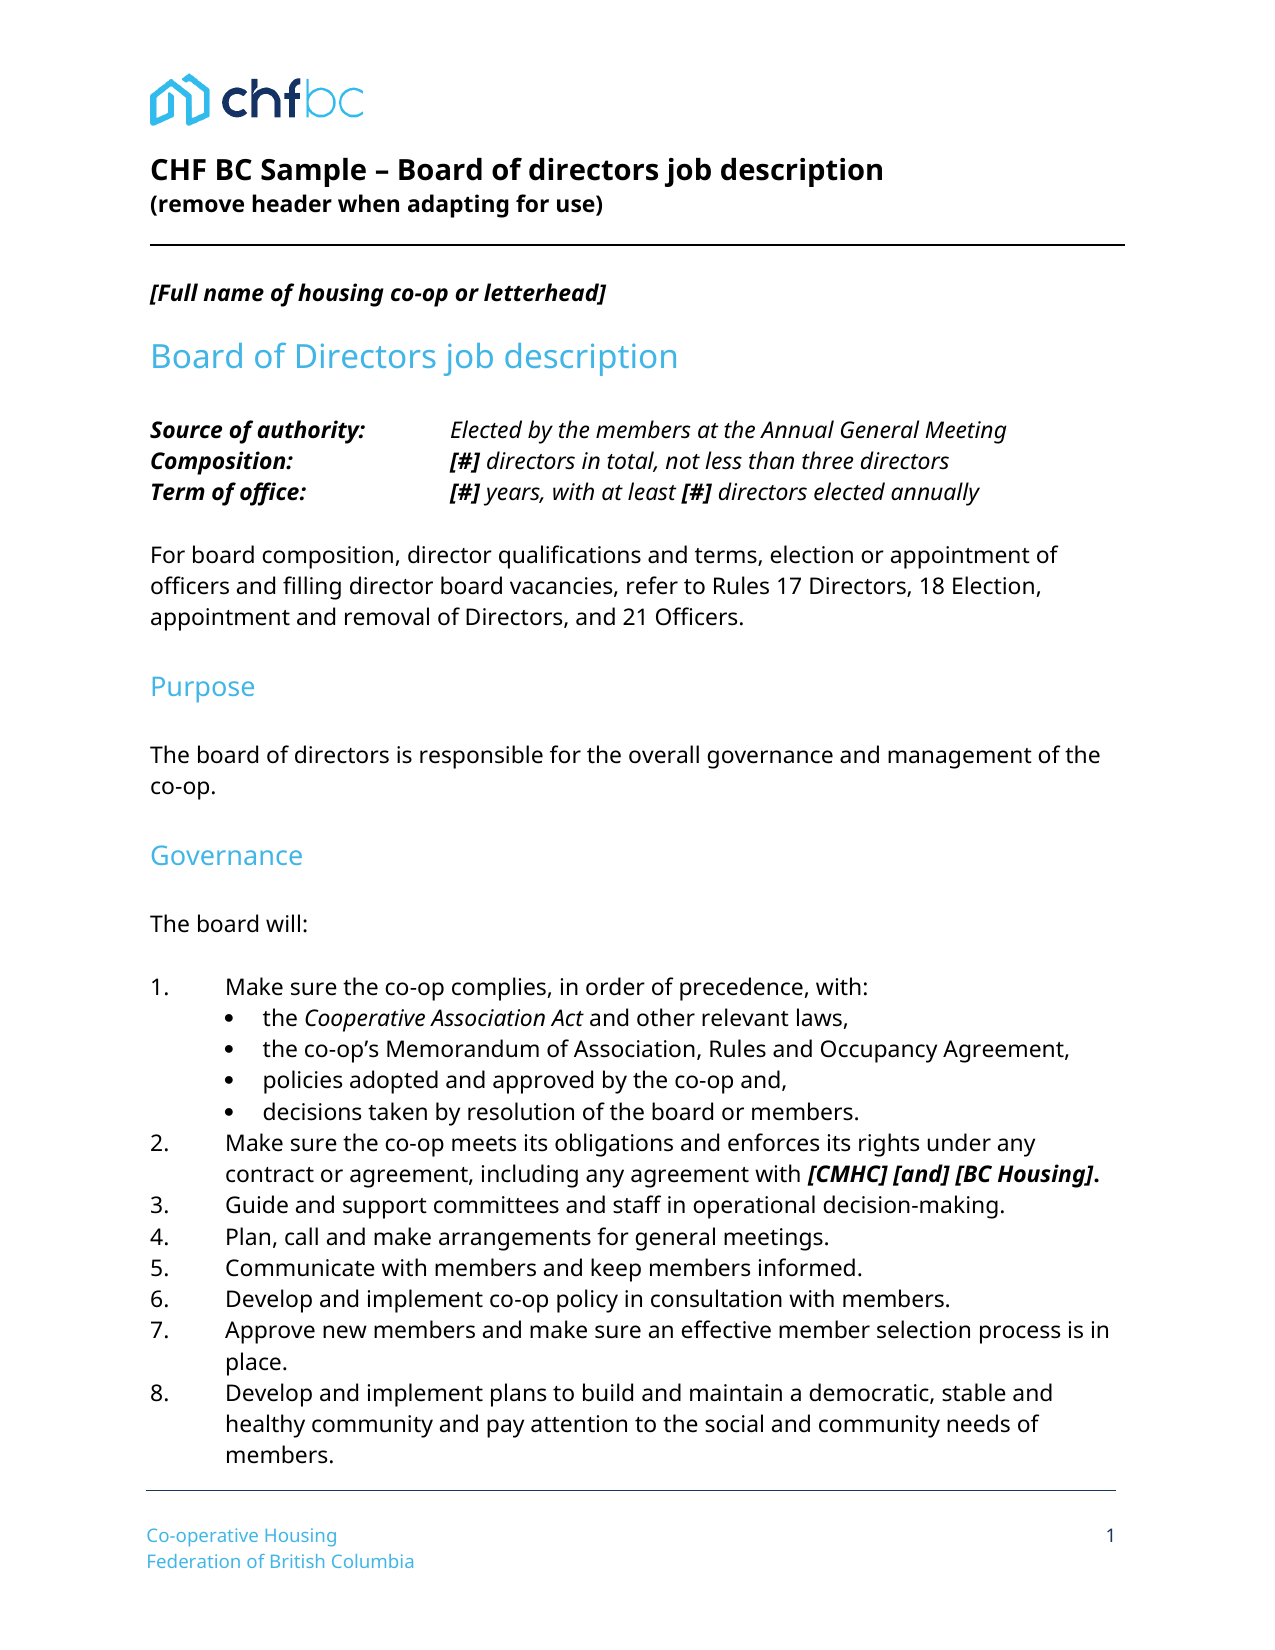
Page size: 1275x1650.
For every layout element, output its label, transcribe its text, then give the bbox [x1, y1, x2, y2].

list the Cooperative Association Act and other relevant laws, [225, 1001, 1125, 1032]
text Make sure the co-op meets its obligations and enforces its rights under any contract or agreement, including any agreement with [CMHC] [and] [BC Housing]. [150, 1126, 1125, 1189]
text For board composition, director qualifications and terms, election or appointment of officers and filling director board vacancies, refer to Rules 17 Directors, 18 Election, appointment and removal of Directors, and 21 Officers. [150, 538, 1125, 632]
subtitle Board of Directors job description [150, 333, 1125, 378]
text The board of directors is responsible for the overall governance and management of the co-op. [150, 738, 1116, 801]
text [Full name of housing co-op or letterhead] [150, 277, 1125, 308]
picture [150, 73, 363, 126]
subtitle Governance [150, 836, 1125, 873]
subtitle Term of office: [#] years, with at least [#] directors elected annually [150, 476, 1125, 507]
text Communicate with members and keep members informed. [150, 1251, 1125, 1282]
text Develop and implement co-op policy in consultation with members. [150, 1282, 1125, 1314]
subtitle Composition: [#] directors in total, not less than three directors [150, 444, 1125, 476]
text Make sure the co-op complies, in order of precedence, with: [150, 970, 1125, 1001]
list the co-op’s Memorandum of Association, Rules and Occupancy Agreement, [225, 1032, 1125, 1064]
text Plan, call and make arrangements for general meetings. [150, 1220, 1125, 1251]
text Approve new members and make sure an effective member selection process is in place. [150, 1314, 1125, 1376]
text Develop and implement plans to build and maintain a democratic, stable and healthy community and pay attention to the social and community needs of members. [150, 1376, 1125, 1470]
subtitle Source of authority: Elected by the members at the Annual General Meeting [150, 413, 1125, 444]
text Guide and support committees and staff in operational decision-making. [150, 1189, 1125, 1220]
list decisions taken by resolution of the board or members. [225, 1095, 1125, 1126]
list policies adopted and approved by the co-op and, [225, 1064, 1125, 1095]
text The board will: [150, 907, 1125, 939]
subtitle Purpose [150, 667, 1125, 704]
